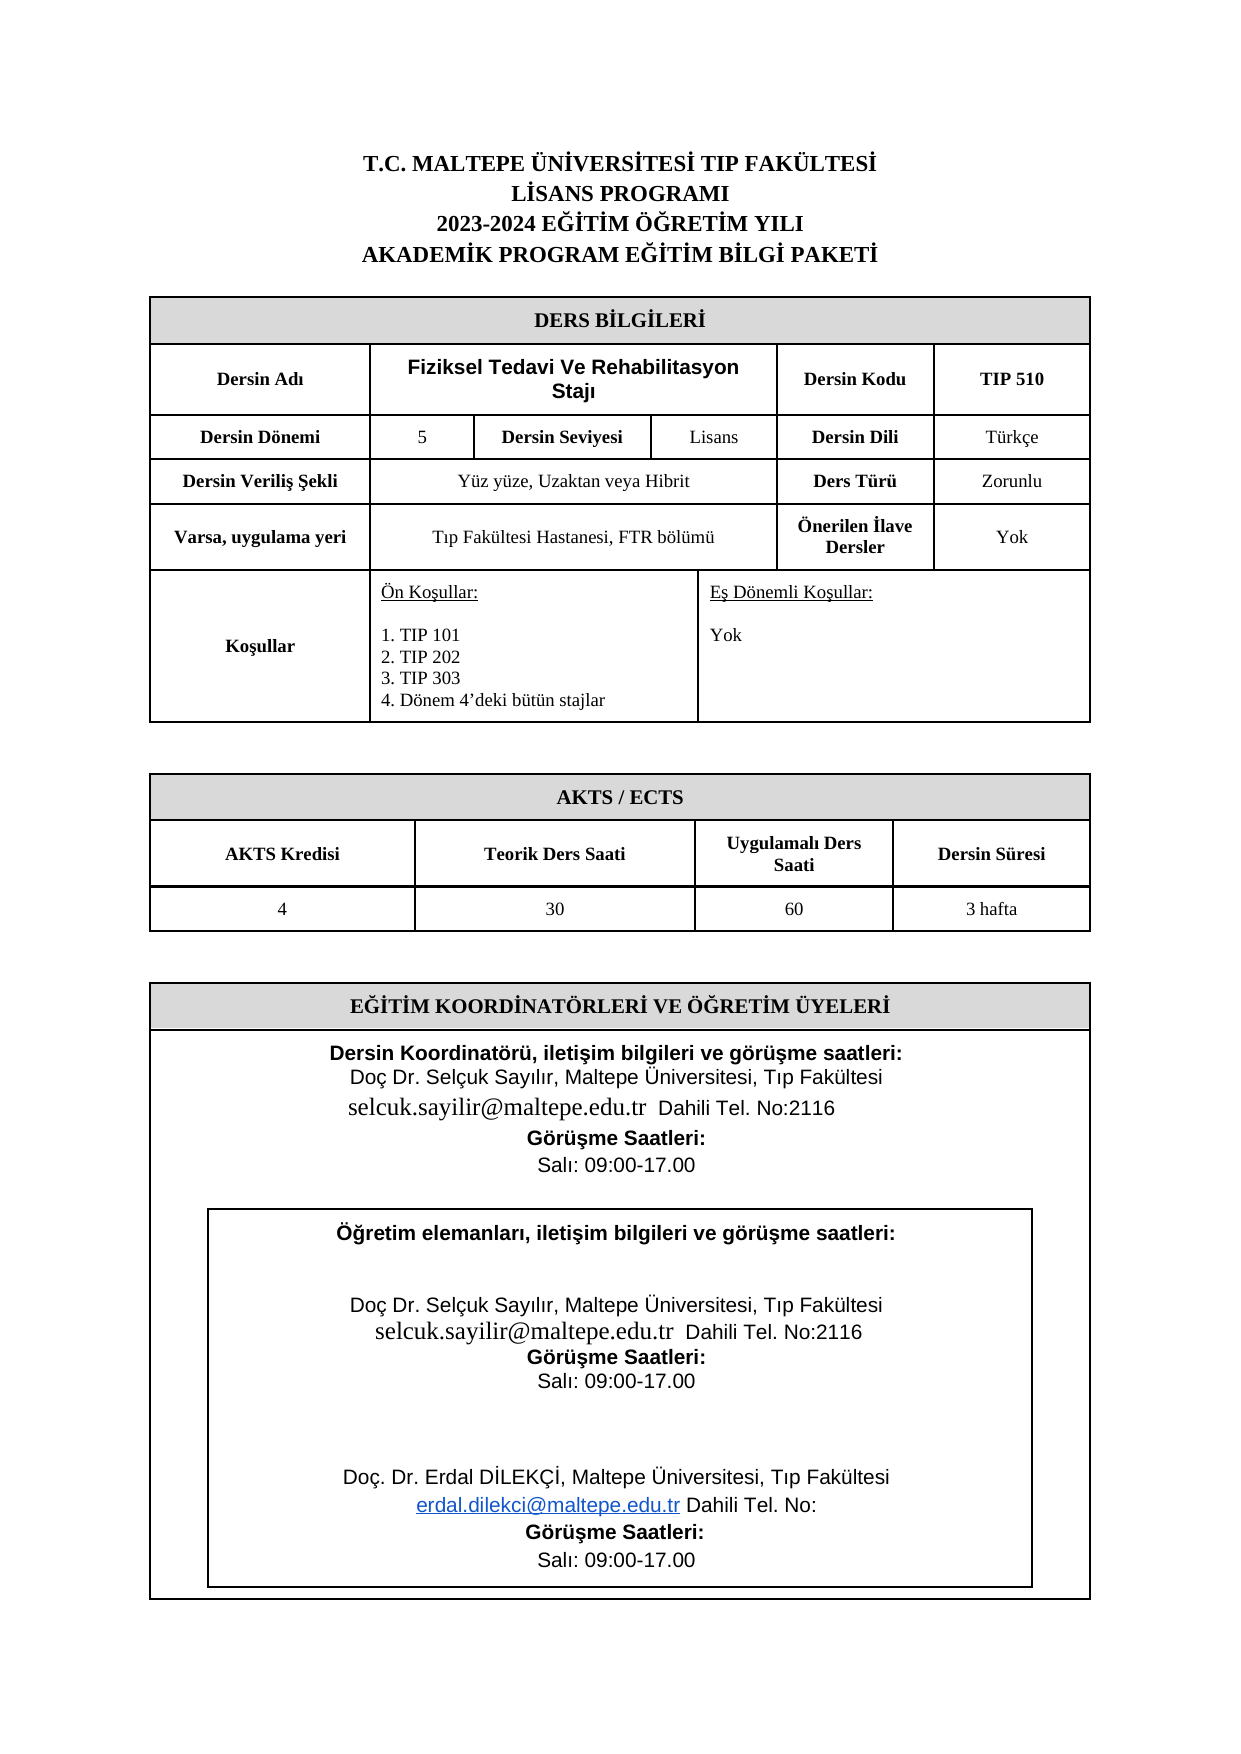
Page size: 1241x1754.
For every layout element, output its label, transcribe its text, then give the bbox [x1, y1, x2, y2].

table_cell Teorik Ders Saati [416, 821, 694, 885]
text AKADEMİK PROGRAM EĞİTİM BİLGİ PAKETİ [150, 241, 1090, 267]
table_cell 60 [696, 888, 892, 930]
table_cell Yok [935, 505, 1089, 568]
table_cell TIP 510 [935, 345, 1089, 413]
table_cell Tıp Fakültesi Hastanesi, FTR bölümü [371, 505, 776, 568]
table_cell Dersin Dili [778, 416, 933, 458]
table_header DERS BİLGİLERİ [151, 298, 1089, 343]
table_cell Dersin Kodu [778, 345, 933, 413]
text T.C. MALTEPE ÜNİVERSİTESİ TIP FAKÜLTESİ [150, 150, 1090, 176]
table_cell Yüz yüze, Uzaktan veya Hibrit [371, 460, 776, 502]
table_cell Dersin Adı [151, 345, 369, 413]
table_cell Koşullar [151, 571, 369, 721]
table_cell AKTS Kredisi [151, 821, 414, 885]
table_cell Eş Dönemli Koşullar: Yok [699, 571, 1089, 721]
table_cell Dersin Seviyesi [475, 416, 650, 458]
table_header EĞİTİM KOORDİNATÖRLERİ VE ÖĞRETİM ÜYELERİ [151, 984, 1089, 1028]
table_header AKTS / ECTS [151, 775, 1089, 819]
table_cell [151, 1031, 1089, 1598]
table_cell Ders Türü [778, 460, 933, 502]
table_cell Türkçe [935, 416, 1089, 458]
table_cell 30 [416, 888, 694, 930]
text LİSANS PROGRAMI 2023-2024 EĞİTİM ÖĞRETİM YILI [150, 180, 1090, 237]
table_cell Zorunlu [935, 460, 1089, 502]
table_cell Fiziksel Tedavi Ve Rehabilitasyon Stajı [371, 345, 776, 413]
table_cell Uygulamalı Ders Saati [696, 821, 892, 885]
table_cell Dersin Dönemi [151, 416, 369, 458]
table_cell Önerilen İlave Dersler [778, 505, 933, 568]
table_cell 4 [151, 888, 414, 930]
table_cell 3 hafta [894, 888, 1089, 930]
table_cell 5 [371, 416, 473, 458]
table_cell Varsa, uygulama yeri [151, 505, 369, 568]
table_cell Ön Koşullar: 1. TIP 101 2. TIP 202 3. TIP 303 4. Dönem 4’deki bütün stajlar [371, 571, 697, 721]
table_cell Dersin Süresi [894, 821, 1089, 885]
table_cell Lisans [652, 416, 776, 458]
table_cell Dersin Veriliş Şekli [151, 460, 369, 502]
